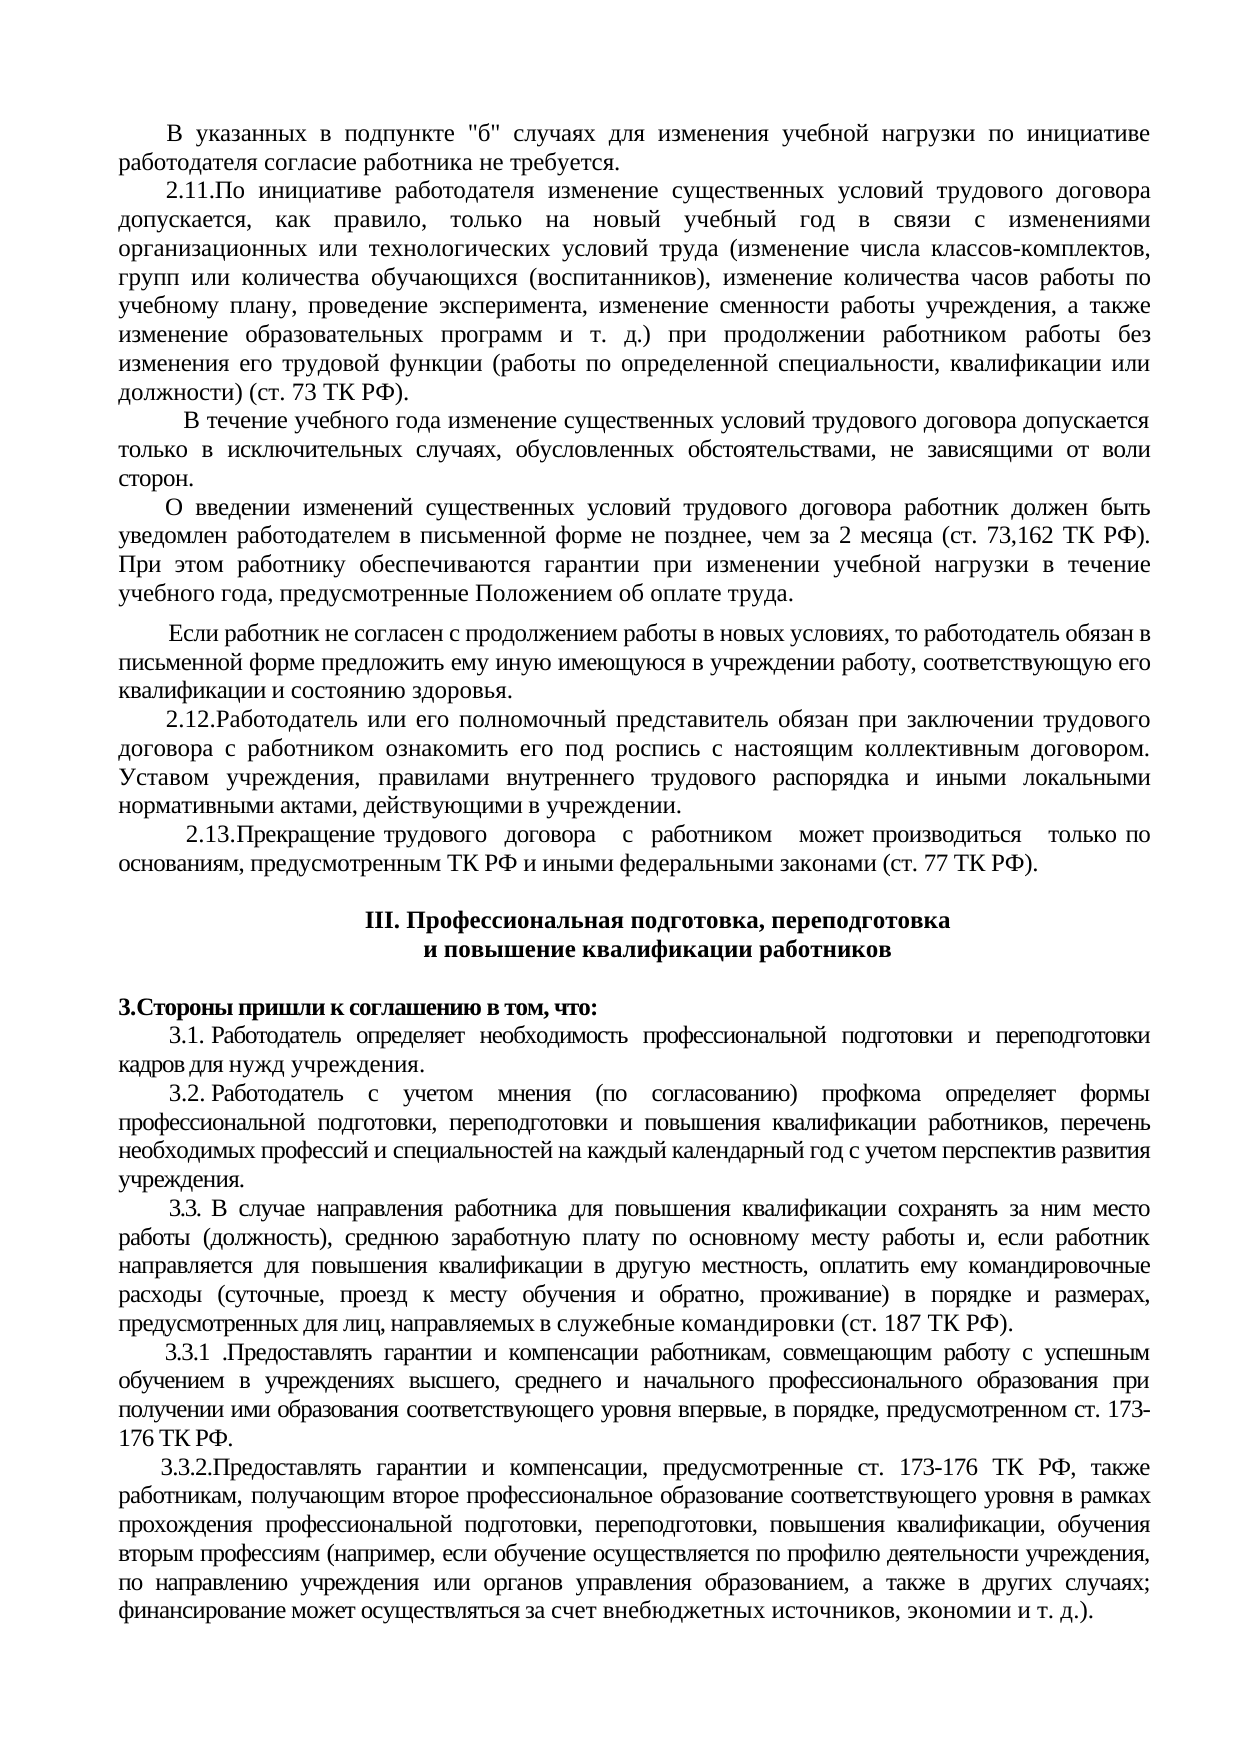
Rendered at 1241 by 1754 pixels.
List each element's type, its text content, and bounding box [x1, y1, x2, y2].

text 3.Стороны пришли к соглашению в том, что: [118, 992, 1151, 1021]
text 2.13.Прекращение трудового договора с работником может производиться только по основаниям, предусмотренным ТК РФ и иными федеральными законами (ст. 77 ТК РФ). [118, 819, 1151, 877]
text III. Профессиональная подготовка, переподготовка [118, 906, 1151, 934]
list Работодатель с учетом мнения (по согласованию) профкома определяет формы профессиональной подготовки, переподготовки и повышения квалификации работников, перечень необходимых профессий и специальностей на каждый календарный год с учетом перспектив развития учреждения. [118, 1078, 1151, 1193]
text В указанных в подпункте "б" случаях для изменения учебной нагрузки по инициативе работодателя согласие работника не требуется. [118, 118, 1151, 176]
text О введении изменений существенных условий трудового договора работник должен быть уведомлен работодателем в письменной форме не позднее, чем за 2 месяца (ст. 73,162 ТК РФ). При этом работнику обеспечиваются гарантии при изменении учебной нагрузки в течение учебного года, предусмотренные Положением об оплате труда. [118, 492, 1151, 607]
text 2.12.Работодатель или его полномочный представитель обязан при заключении трудового договора с работником ознакомить его под роспись с настоящим коллективным договором. Уставом учреждения, правилами внутреннего трудового распорядка и иными локальными нормативными актами, действующими в учреждении. [118, 704, 1151, 819]
text 3.3.1 .Предоставлять гарантии и компенсации работникам, совмещающим работу с успешным обучением в учреждениях высшего, среднего и начального профессионального образования при получении ими образования соответствующего уровня впервые, в порядке, предусмотренном ст. 173-176 ТК РФ. [118, 1337, 1151, 1452]
text 3.3.2.Предоставлять гарантии и компенсации, предусмотренные ст. 173-176 ТК РФ, также работникам, получающим второе профессиональное образование соответствующего уровня в рамках прохождения профессиональной подготовки, переподготовки, повышения квалификации, обучения вторым профессиям (например, если обучение осуществляется по профилю деятельности учреждения, по направлению учреждения или органов управления образованием, а также в других случаях; финансирование может осуществляться за счет внебюджетных источников, экономии и т. д.). [118, 1452, 1151, 1624]
list Работодатель определяет необходимость профессиональной подготовки и переподготовки кадров для нужд учреждения. [118, 1021, 1151, 1078]
text и повышение квалификации работников [118, 934, 1151, 963]
text Если работник не согласен с продолжением работы в новых условиях, то работодатель обязан в письменной форме предложить ему иную имеющуюся в учреждении работу, соответствующую его квалификации и состоянию здоровья. [118, 618, 1151, 704]
list В случае направления работника для повышения квалификации сохранять за ним место работы (должность), среднюю заработную плату по основному месту работы и, если работник направляется для повышения квалификации в другую местность, оплатить ему командировочные расходы (суточные, проезд к месту обучения и обратно, проживание) в порядке и размерах, предусмотренных для лиц, направляемых в служебные командировки (ст. 187 ТК РФ). [118, 1193, 1151, 1337]
text В течение учебного года изменение существенных условий трудового договора допускается только в исключительных случаях, обусловленных обстоятельствами, не зависящими от воли сторон. [118, 406, 1151, 492]
text 2.11.По инициативе работодателя изменение существенных условий трудового договора допускается, как правило, только на новый учебный год в связи с изменениями организационных или технологических условий труда (изменение числа классов-комплектов, групп или количества обучающихся (воспитанников), изменение количества часов работы по учебному плану, проведение эксперимента, изменение сменности работы учреждения, а также изменение образовательных программ и т. д.) при продолжении работником работы без изменения его трудовой функции (работы по определенной специальности, квалификации или должности) (ст. 73 ТК РФ). [118, 176, 1151, 406]
